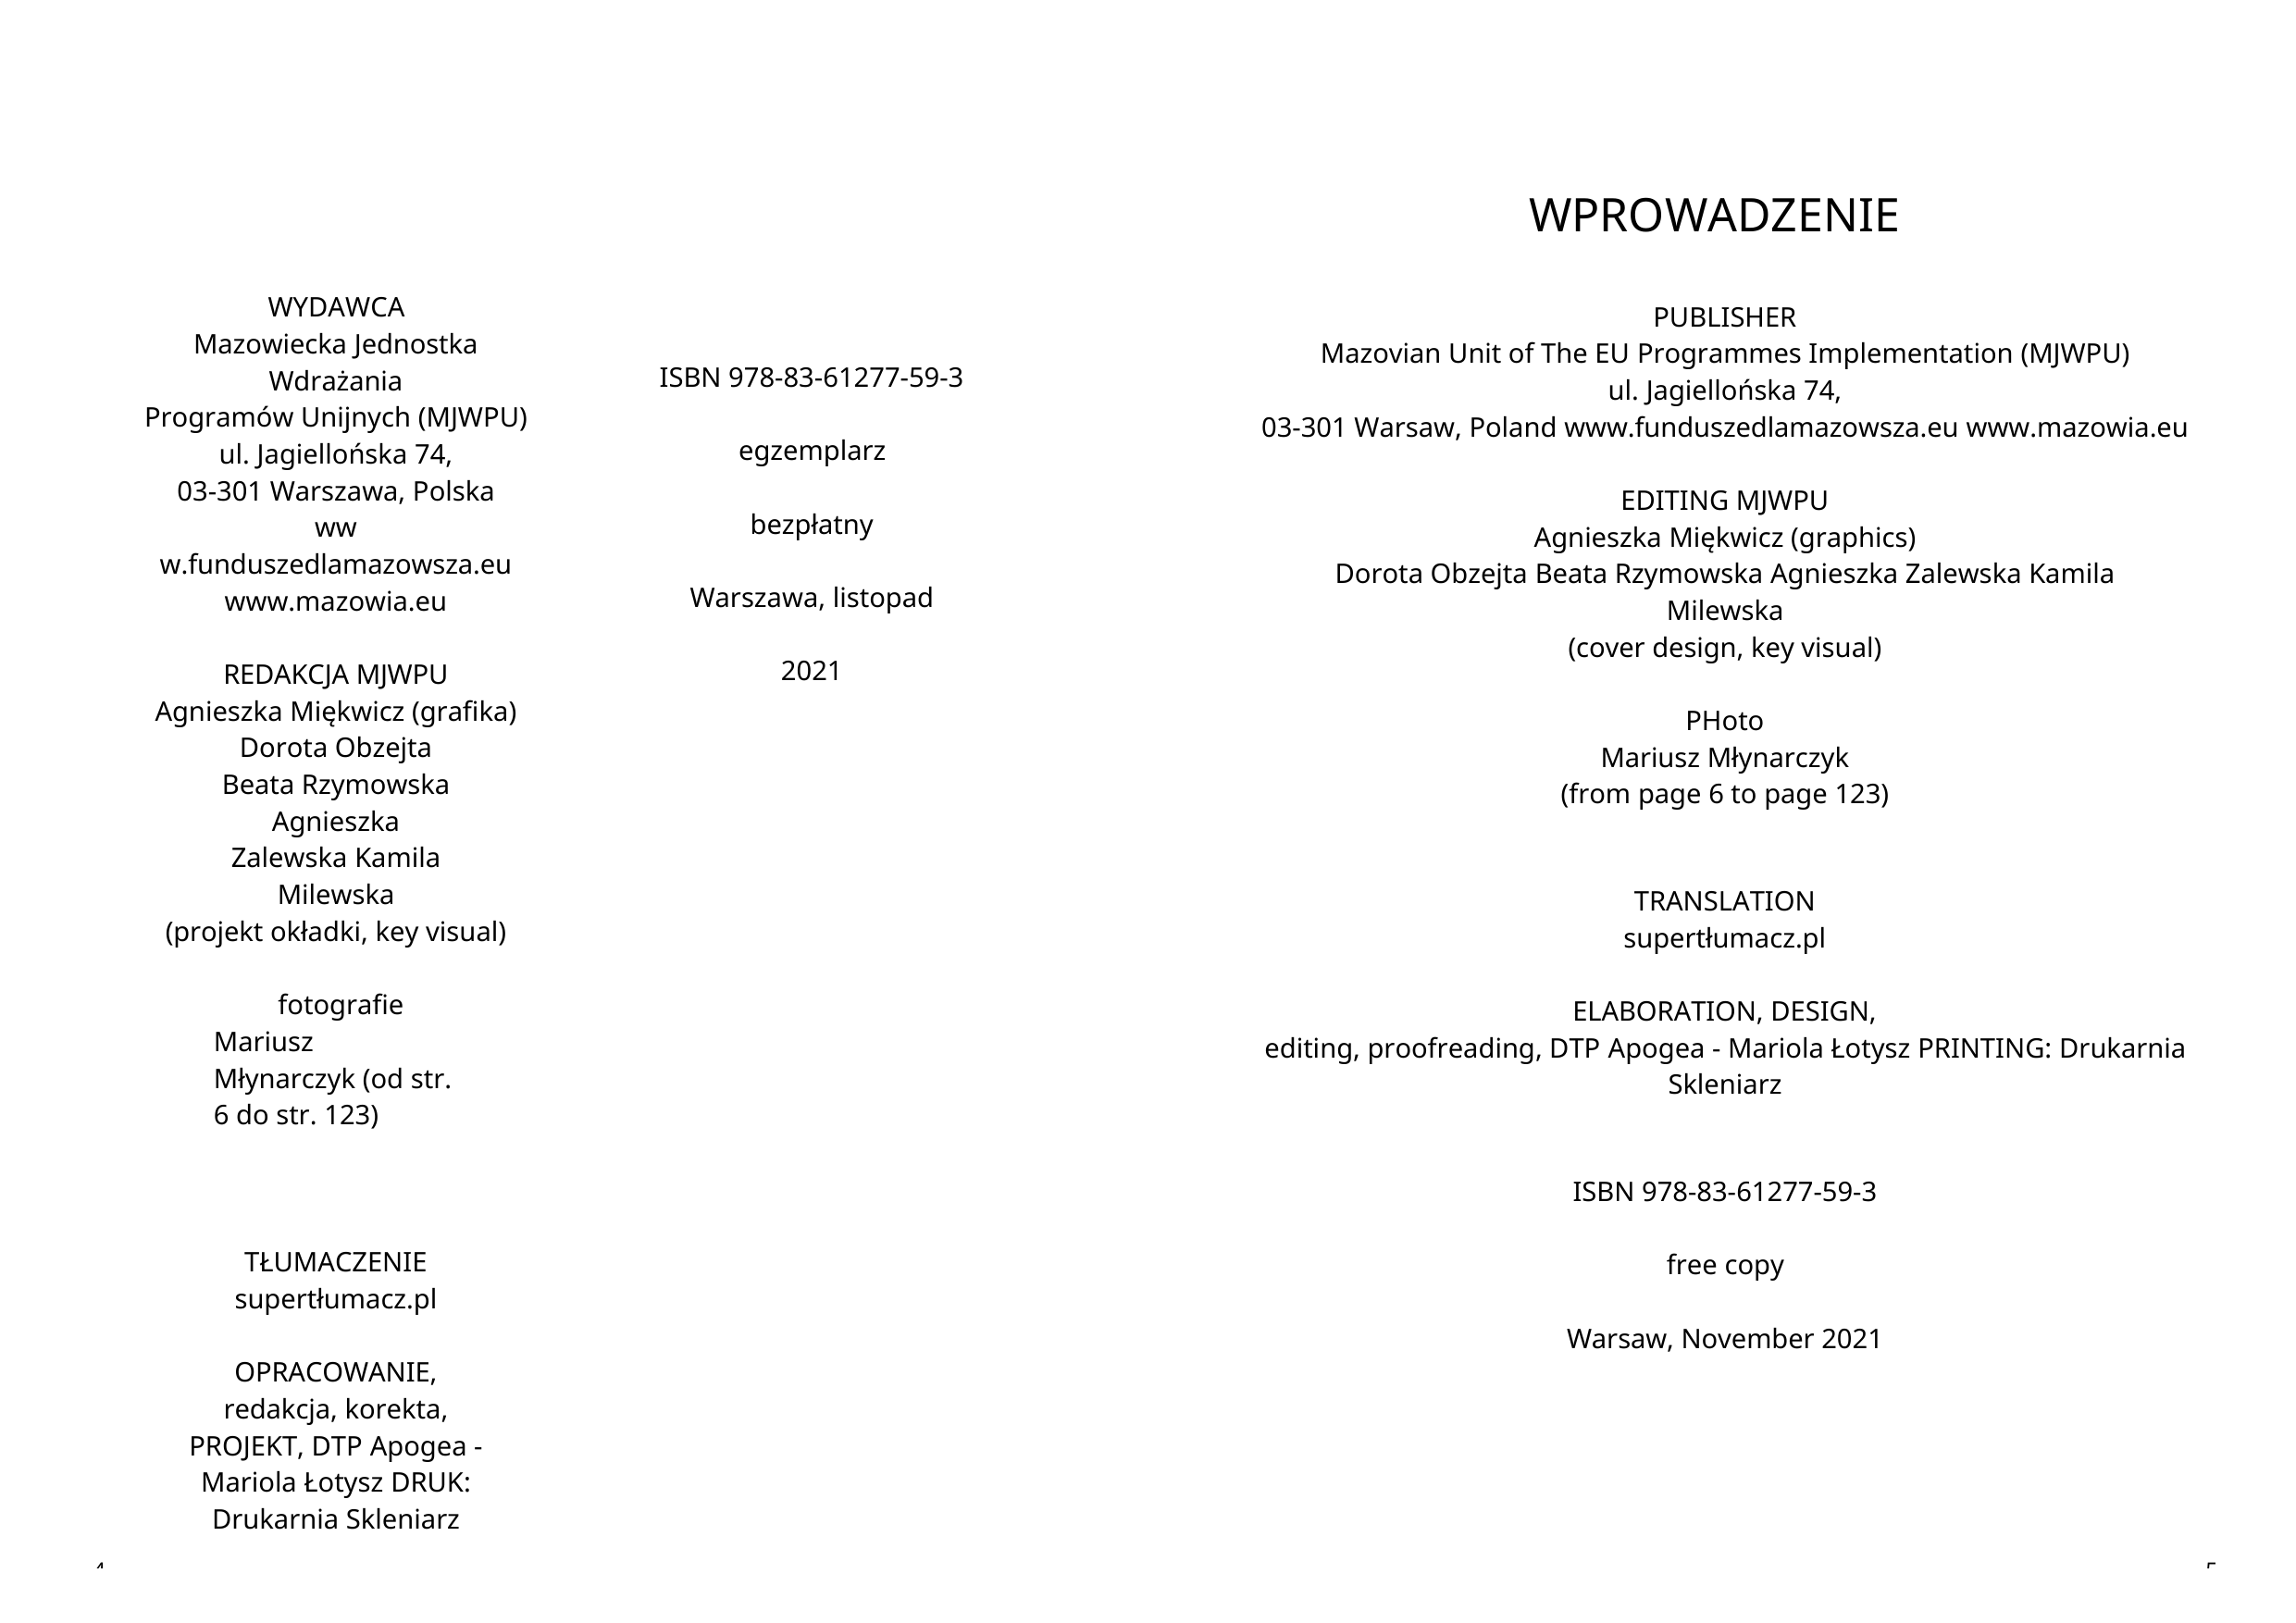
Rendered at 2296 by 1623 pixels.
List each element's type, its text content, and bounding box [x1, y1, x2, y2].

text EDITING MJWPU [1260, 481, 2190, 518]
text Dorota Obzejta Beata Rzymowska Agnieszka Zalewska Kamila Milewska [217, 729, 453, 912]
text Dorota Obzejta Beata Rzymowska Agnieszka Zalewska Kamila Milewska [1322, 555, 2127, 628]
text 03-301 Warsaw, Poland www.funduszedlamazowsza.eu www.mazowia.eu [1257, 408, 2193, 445]
text Mazovian Unit of The EU Programmes Implementation (MJWPU) [1270, 335, 2179, 371]
text Agnieszka Miękwicz (grafika) [132, 692, 539, 729]
text Warsaw, November 2021 [1260, 1319, 2190, 1357]
text WYDAWCA [132, 288, 540, 325]
text TRANSLATION [1260, 882, 2190, 919]
text PHoto [1260, 701, 2190, 738]
text egzemplarz bezpłatny Warszawa, listopad 2021 [681, 432, 942, 688]
text REDAKCJA MJWPU [132, 655, 539, 692]
text editing, proofreading, DTP Apogea - Mariola Łotysz PRINTING: Drukarnia Skleniarz [1257, 1029, 2193, 1102]
text supertłumacz.pl [1260, 919, 2190, 956]
text Programów Unijnych (MJWPU) [132, 399, 539, 435]
text Mariusz Młynarczyk [1260, 738, 2190, 775]
text supertłumacz.pl [132, 1280, 540, 1317]
text ISBN 978-83-61277-59-3 [1260, 1172, 2190, 1209]
text free copy [1260, 1245, 2190, 1282]
text (from page 6 to page 123) [1260, 775, 2190, 812]
subtitle WPROWADZENIE [98, 182, 1900, 246]
text ELABORATION, DESIGN, [1260, 992, 2190, 1029]
text OPRACOWANIE, redakcja, korekta, PROJEKT, DTP Apogea - Mariola Łotysz DRUK: Drukarnia Skleniarz [177, 1353, 495, 1537]
text PUBLISHER [1260, 298, 2190, 335]
text (cover design, key visual) [1260, 628, 2190, 665]
text Agnieszka Miękwicz (graphics) [1260, 518, 2190, 555]
text ISBN 978-83-61277-59-3 [626, 358, 998, 395]
text Mazowiecka Jednostka Wdrażania [132, 325, 539, 399]
text ul. Jagiellońska 74, [1260, 371, 2190, 408]
text 03-301 Warszawa, Polska www.funduszedlamazowsza.eu www.mazowia.eu [151, 472, 520, 619]
text TŁUMACZENIE [132, 1243, 539, 1280]
text ul. Jagiellońska 74, [132, 435, 539, 472]
text (projekt okładki, key visual) [132, 912, 540, 949]
text fotografie Mariusz Młynarczyk (od str. 6 do str. 123) [214, 986, 458, 1133]
